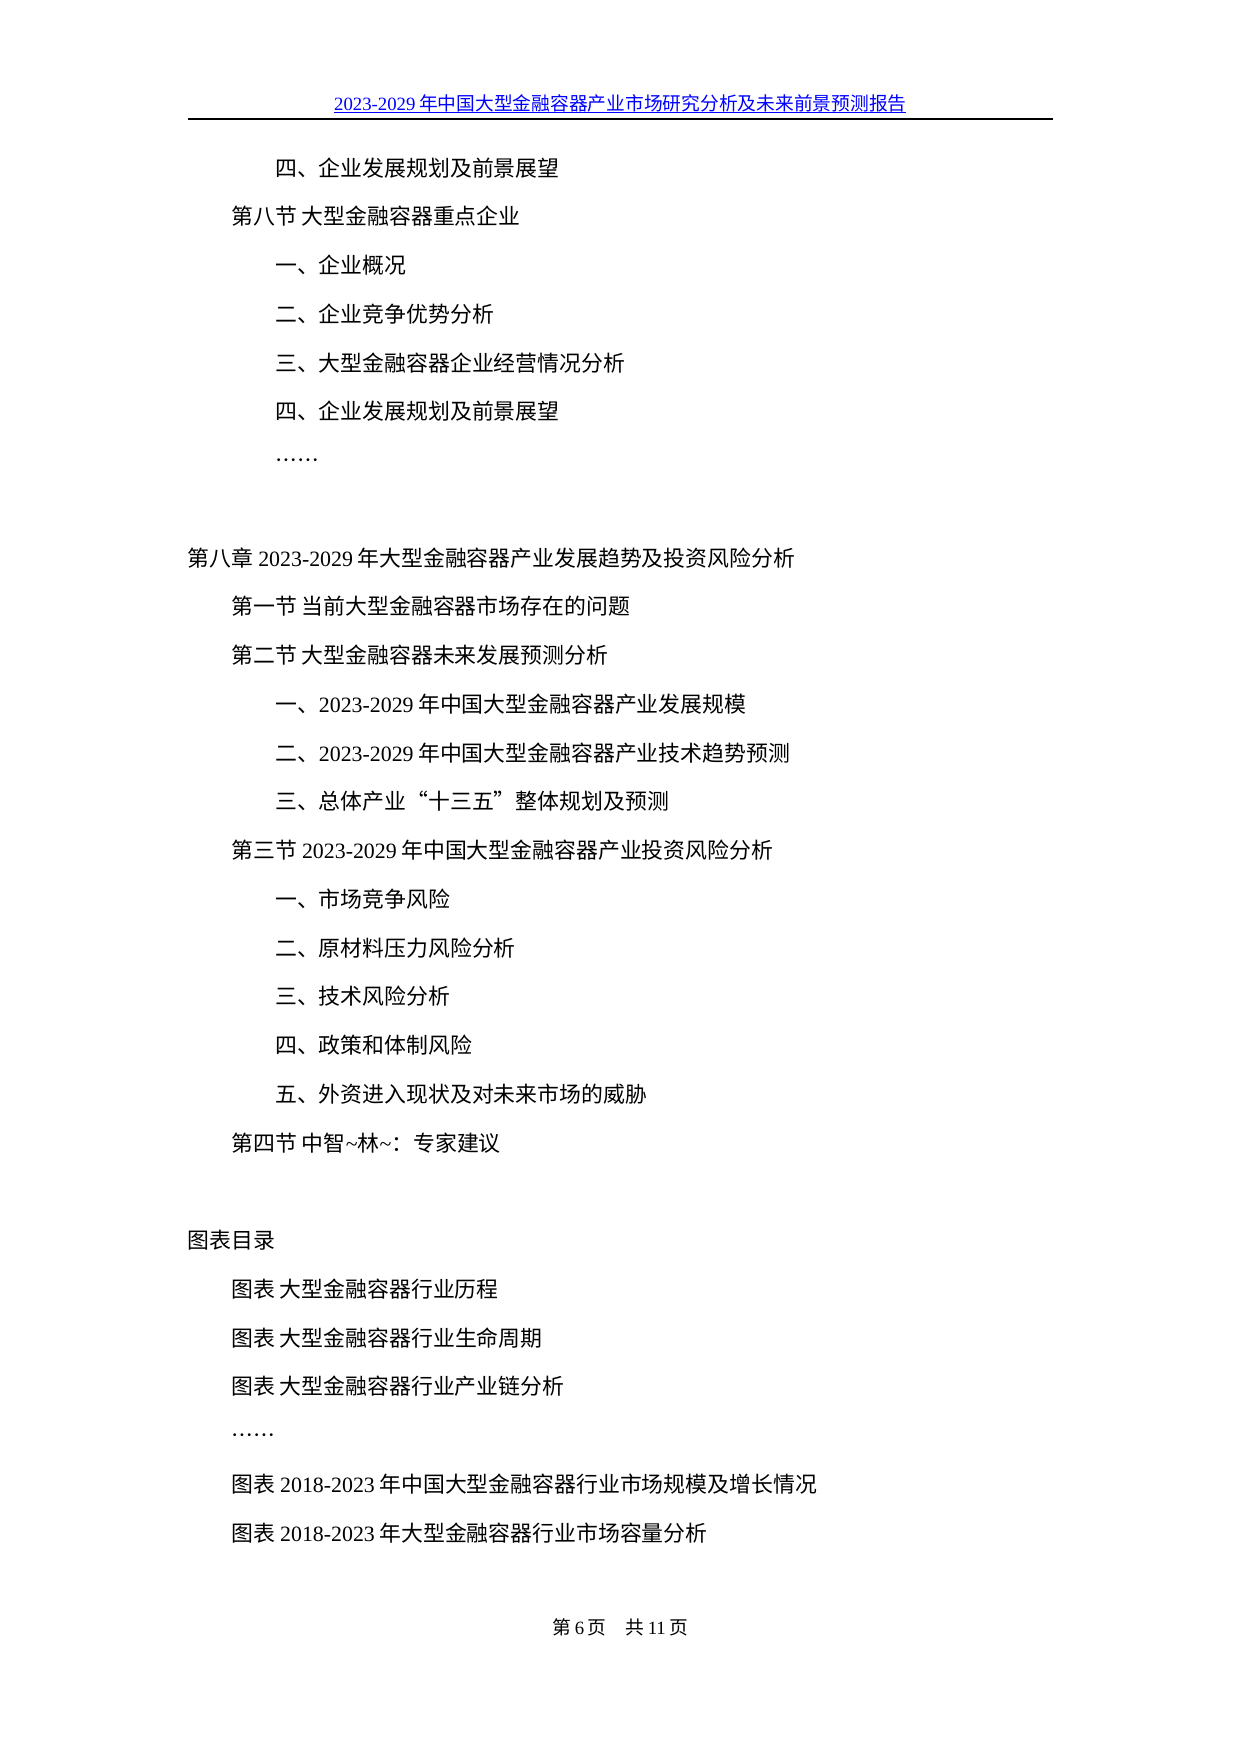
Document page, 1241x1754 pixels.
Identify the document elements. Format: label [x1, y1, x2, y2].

text [187, 150, 1053, 1548]
